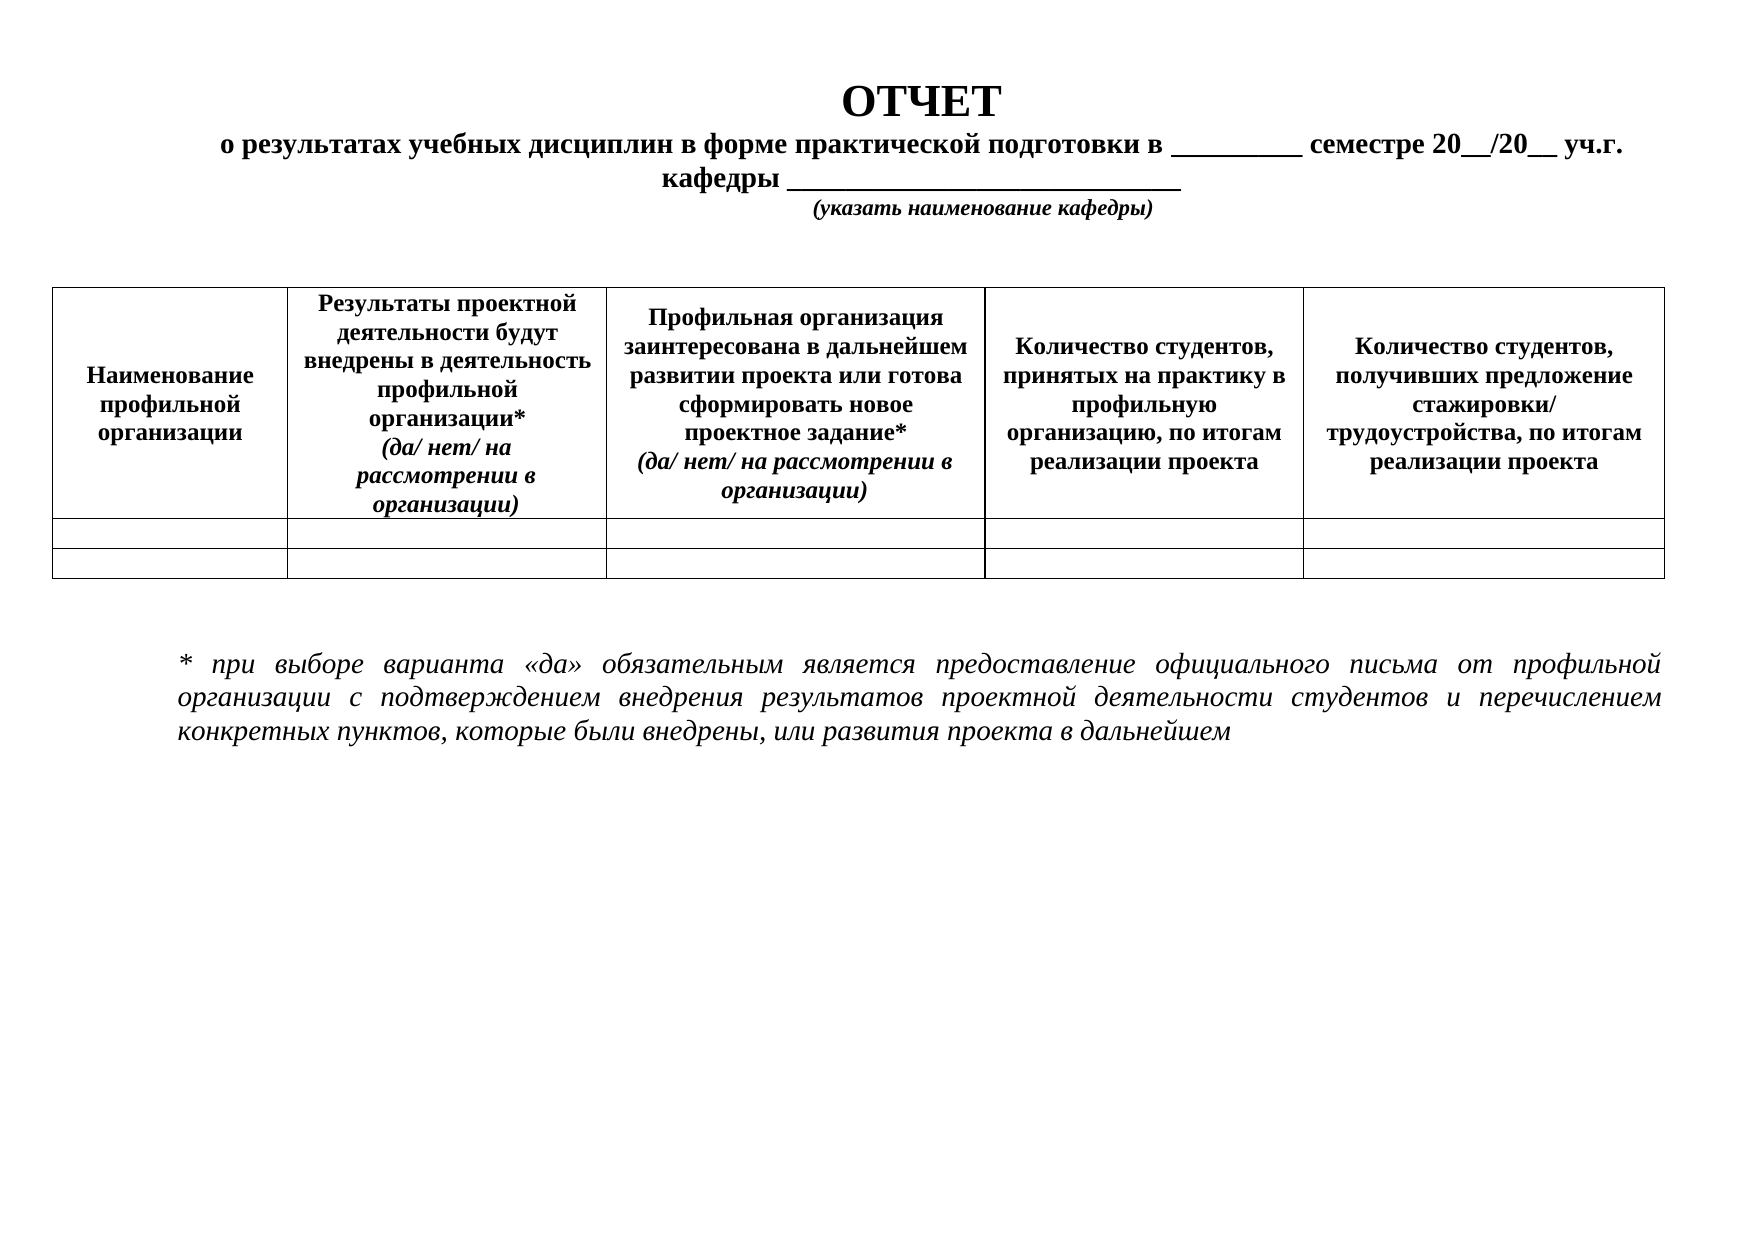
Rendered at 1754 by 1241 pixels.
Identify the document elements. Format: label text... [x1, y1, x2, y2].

table_cell [986, 519, 1303, 548]
table_cell [1304, 519, 1664, 548]
table_cell [607, 519, 984, 548]
table_cell [986, 549, 1303, 578]
table_cell [1304, 549, 1664, 578]
table_cell [53, 519, 287, 548]
table_header Количество студентов, принятых на практику в профильную организацию, по итогам реализации проекта [986, 288, 1303, 518]
text кафедры ___________________________ [177, 160, 1665, 194]
table_header Результаты проектной деятельности будут внедрены в деятельность профильной организации* (да/ нет/ на рассмотрении в организации) [288, 288, 606, 518]
text ОТЧЕТ [177, 74, 1665, 127]
text (указать наименование кафедры) [177, 194, 1665, 220]
table_cell [288, 519, 606, 548]
text * при выборе варианта «да» обязательным является предоставление официального письма от профильной организации с подтверждением внедрения результатов проектной деятельности студентов и перечислением конкретных пунктов, которые были внедрены, или развития проекта в дальнейшем [177, 646, 1665, 746]
table_header Наименование профильной организации [53, 288, 287, 518]
table_header Профильная организация заинтересована в дальнейшем развитии проекта или готова сформировать новое проектное задание* (да/ нет/ на рассмотрении в организации) [607, 288, 984, 518]
text о результатах учебных дисциплин в форме практической подготовки в _________ семестре 20__/20__ уч.г. [177, 127, 1665, 160]
table_cell [607, 549, 984, 578]
table_cell [53, 549, 287, 578]
table_header Количество студентов, получивших предложение стажировки/ трудоустройства, по итогам реализации проекта [1304, 288, 1664, 518]
table_cell [288, 549, 606, 578]
